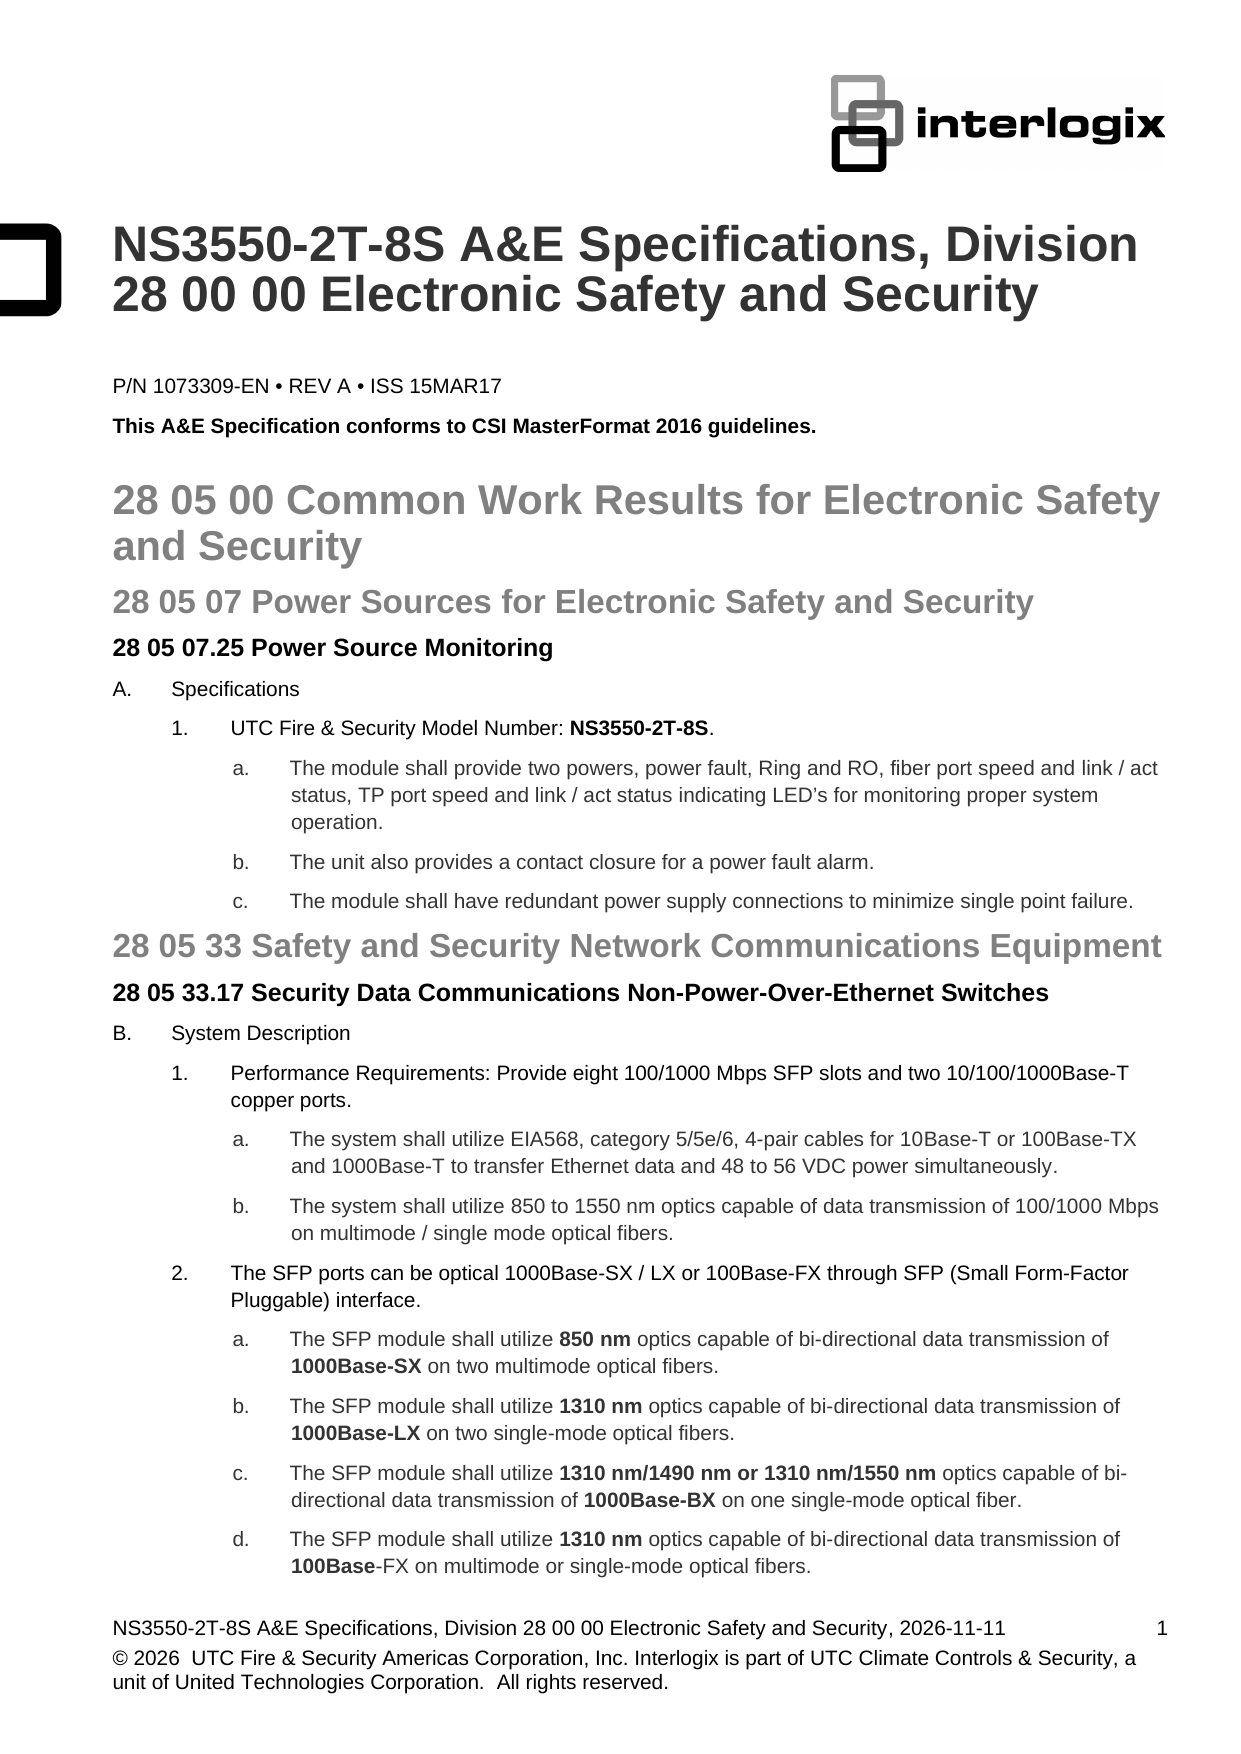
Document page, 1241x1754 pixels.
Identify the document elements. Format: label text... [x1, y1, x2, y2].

text P/N 1073309-EN • REV A • ISS 15MAR17 [112, 372, 1165, 399]
subtitle The SFP ports can be optical 1000Base-SX / LX or 100Base-FX through SFP (Small Form-Factor Pluggable) interface. [171, 1258, 1165, 1312]
subtitle The SFP module shall utilize 1310 nm optics capable of bi-directional data transmission of 1000Base-LX on two single-mode optical fibers. [232, 1392, 1165, 1446]
text NS3550-2T-8S A&E Specifications, Division 28 00 00 Electronic Safety and Security [112, 222, 1165, 322]
text 28 05 00 Common Work Results for Electronic Safety and Security [112, 478, 1165, 570]
text 28 05 33 Safety and Security Network Communications Equipment [112, 927, 1165, 965]
subtitle The module shall have redundant power supply connections to minimize single point failure. [232, 887, 1165, 914]
picture [831, 75, 1166, 172]
text 28 05 33.17 Security Data Communications Non-Power-Over-Ethernet Switches [112, 977, 1165, 1006]
text 28 05 07.25 Power Source Monitoring [112, 633, 1165, 662]
subtitle The module shall provide two powers, power fault, Ring and RO, fiber port speed and link / act status, TP port speed and link / act status indicating LED’s for monitoring proper system operation. [232, 754, 1165, 835]
subtitle System Description [112, 1019, 1165, 1046]
text This A&E Specification conforms to CSI MasterFormat 2016 guidelines. [112, 411, 1165, 438]
subtitle The SFP module shall utilize 850 nm optics capable of bi-directional data transmission of 1000Base-SX on two multimode optical fibers. [232, 1325, 1165, 1379]
text 28 05 07 Power Sources for Electronic Safety and Security [112, 582, 1165, 621]
subtitle The unit also provides a contact closure for a power fault alarm. [232, 847, 1165, 874]
subtitle Specifications [112, 674, 1165, 702]
subtitle The system shall utilize EIA568, category 5/5e/6, 4-pair cables for 10Base-T or 100Base-TX and 1000Base-T to transfer Ethernet data and 48 to 56 VDC power simultaneously. [232, 1125, 1165, 1179]
subtitle Performance Requirements: Provide eight 100/1000 Mbps SFP slots and two 10/100/1000Base-T copper ports. [171, 1058, 1165, 1112]
subtitle The SFP module shall utilize 1310 nm optics capable of bi-directional data transmission of 100Base-FX on multimode or single-mode optical fibers. [232, 1525, 1165, 1579]
subtitle The stem shall utilize 850 to 1550 nm optics capable of data transmission of 100/1000 Mbps on multimode / single mode optical fibers. [232, 1192, 1165, 1246]
subtitle UTC Fire & Security Model Number: NS3550-2T-8S. [171, 714, 1165, 741]
subtitle The SFP module shall utilize 1310 nm/1490 nm or 1310 nm/1550 nm optics capable of bi-directional data transmission of 1000Base-BX on one single-mode optical fiber. [232, 1458, 1165, 1512]
picture [0, 221, 62, 320]
